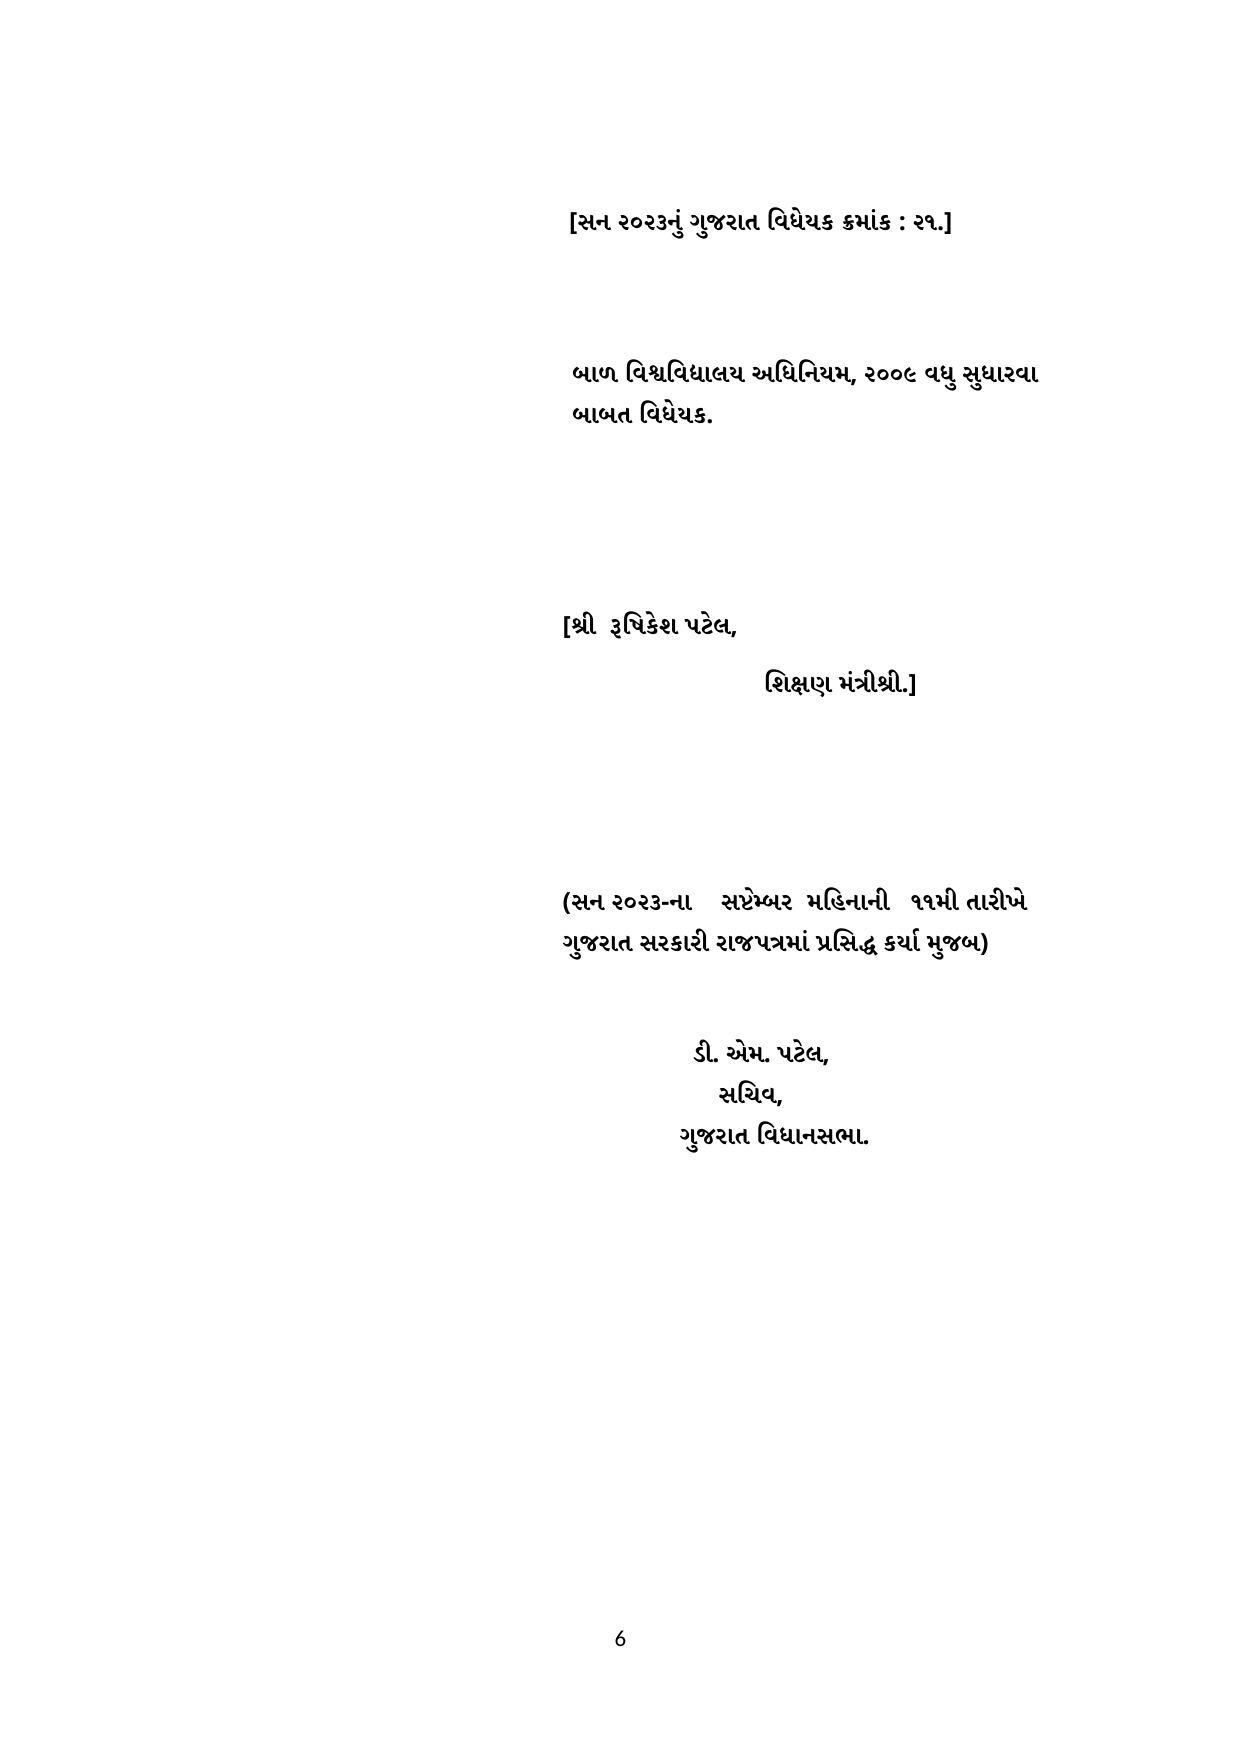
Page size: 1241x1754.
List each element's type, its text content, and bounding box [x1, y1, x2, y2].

text બાળ વિશ્વવિદ્યાલય અધિનિયમ, ૨૦૦૯ વધુ સુધારવા બાબત વિધેયક. [572, 355, 1053, 434]
text શિક્ષણ મંત્રીશ્રી.] [487, 665, 1053, 703]
text ગુજરાત વિધાનસભા. [487, 1117, 1053, 1156]
text [સન ૨૦૨૩નું ગુજરાત વિધેયક ક્રમાંક : ૨૧.] [487, 203, 1053, 241]
text (સન ૨૦૨૩-ના સપ્ટેમ્બર મહિનાની ૧૧મી તારીખે ગુજરાત સરકારી રાજપત્રમાં પ્રસિદ્ધ કર્યા મુજબ) [562, 883, 1053, 962]
text સચિવ, [487, 1076, 1053, 1114]
text ડી. એમ. પટેલ, [487, 1035, 1053, 1073]
text [શ્રી રૂષિકેશ પટેલ, [487, 608, 1053, 646]
